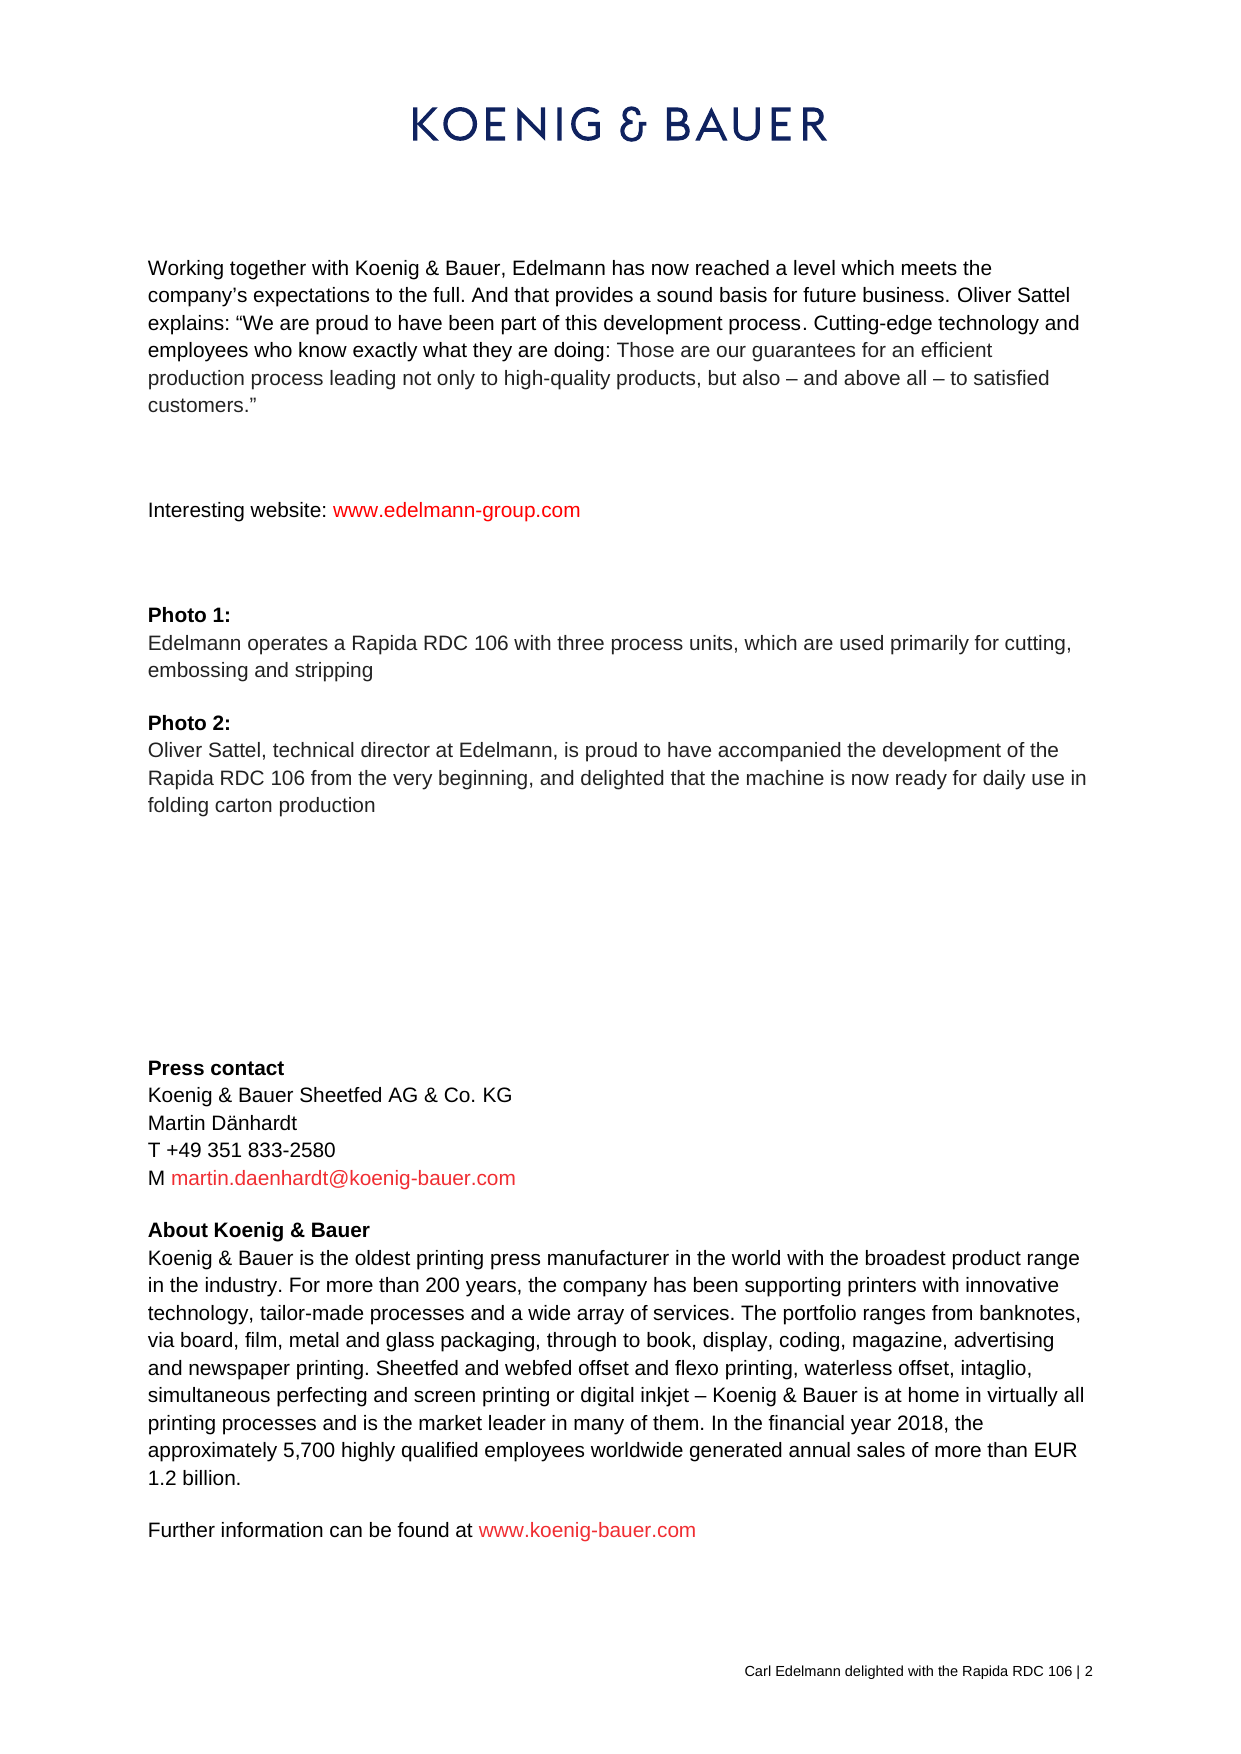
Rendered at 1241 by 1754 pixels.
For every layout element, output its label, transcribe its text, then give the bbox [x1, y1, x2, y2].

subtitle Photo 1: [148, 603, 1092, 627]
text Edelmann operates a Rapida RDC 106 with three process units, which are used primarily for cutting, embossing and stripping [148, 631, 1092, 682]
text Koenig & Bauer is the oldest printing press manufacturer in the world with the broadest product range in the industry. For more than 200 years, the company has been supporting printers with innovative technology, tailor-made processes and a wide array of services. The portfolio ranges from banknotes, via board, film, metal and glass packaging, through to book, display, coding, magazine, advertising and newspaper printing. Sheetfed and webfed offset and flexo printing, waterless offset, intaglio, simultaneous perfecting and screen printing or digital inkjet – Koenig & Bauer is at home in virtually all printing processes and is the market leader in many of them. In the financial year 2018, the approximately 5,700 highly qualified employees worldwide generated annual sales of more than EUR 1.2 billion. [148, 1246, 1092, 1489]
text Further information can be found at www.koenig-bauer.com [148, 1518, 1092, 1542]
subtitle Photo 2: [148, 711, 1092, 734]
text Interesting website: www.edelmann-group.com [148, 498, 1092, 522]
text Working together with Koenig & Bauer, Edelmann has now reached a level which meets the company’s expectations to the full. And that provides a sound basis for future business. Oliver Sattel explains: “We are proud to have been part of this development process. Cutting-edge technology and employees who know exactly what they are doing: Those are our guarantees for an efficient production process leading not only to high-quality products, but also – and above all – to satisfied customers.” [148, 256, 1092, 417]
text Press contact Koenig & Bauer Sheetfed AG & Co. KG Martin Dänhardt T +49 351 833-2580 M martin.daenhardt@koenig-bauer.com [148, 1056, 1092, 1189]
subtitle About Koenig & Bauer [148, 1218, 1092, 1242]
text Oliver Sattel, technical director at Edelmann, is proud to have accompanied the development of the Rapida RDC 106 from the very beginning, and delighted that the machine is now ready for daily use in folding carton production [148, 738, 1092, 817]
